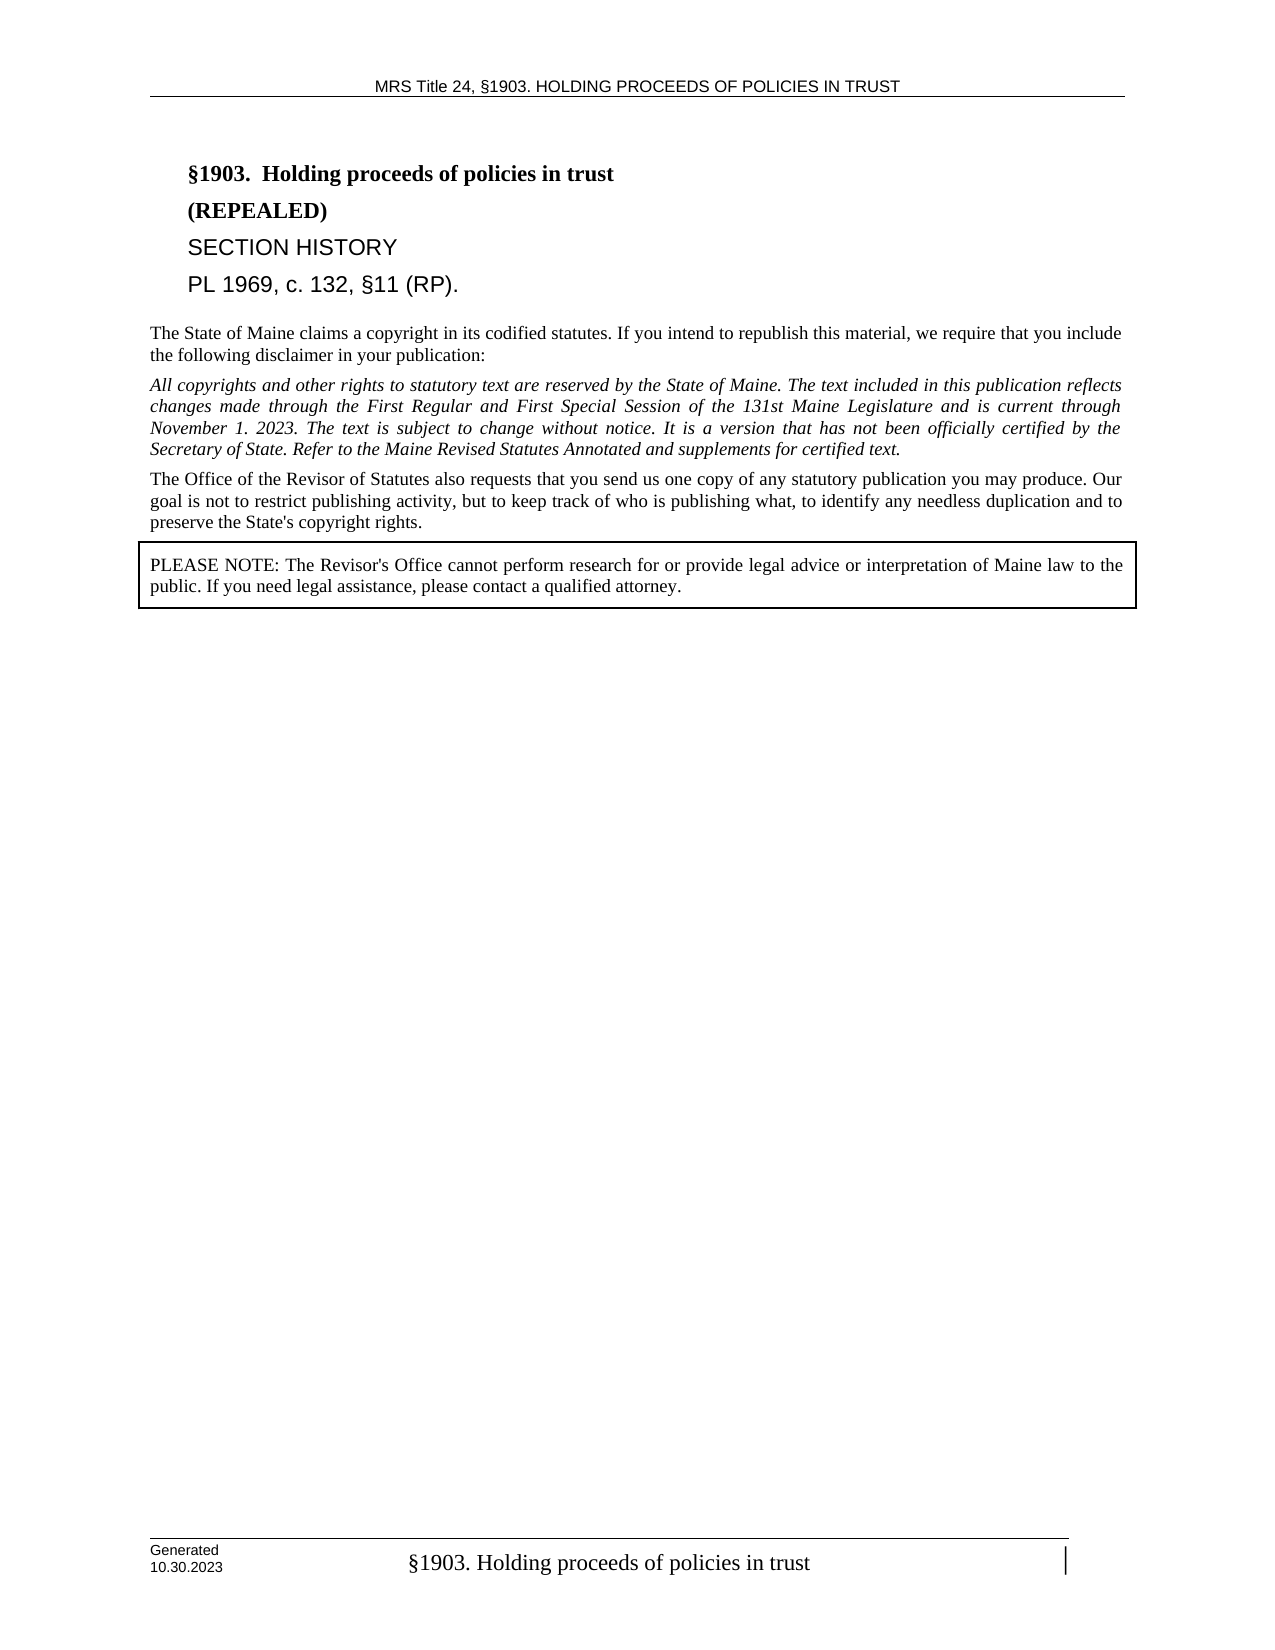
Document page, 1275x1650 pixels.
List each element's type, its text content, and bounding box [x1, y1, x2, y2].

text (REPEALED) [187, 197, 1125, 223]
text PLEASE NOTE: The Revisor's Office cannot perform research for or provide legal advice or interpretation of Maine law to the public. If you need legal assistance, please contact a qualified attorney. [140, 543, 1135, 607]
text The Office of the Revisor of Statutes also requests that you send us one copy of any statutory publication you may produce. Our goal is not to restrict publishing activity, but to keep track of who is publishing what, to identify any needless duplication and to preserve the State's copyright rights. [150, 468, 1125, 533]
text All copyrights and other rights to statutory text are reserved by the State of Maine. The text included in this publication reflects changes made through the First Regular and First Special Session of the 131st Maine Legislature and is current through November 1. 2023 . The text is subject to change without notice. It is a version that has not been officially certified by the Secretary of State. Refer to the Maine Revised Statutes Annotated and supplements for certified text. [150, 373, 1125, 460]
text PL 1969, c. 132, §11 (RP). [187, 271, 1125, 297]
text The State of Maine claims a copyright in its codified statutes. If you intend to republish this material, we require that you include the following disclaimer in your publication: [150, 322, 1125, 365]
text SECTION HISTORY [187, 234, 1125, 260]
text §1903. Holding proceeds of policies in trust [187, 160, 1125, 187]
